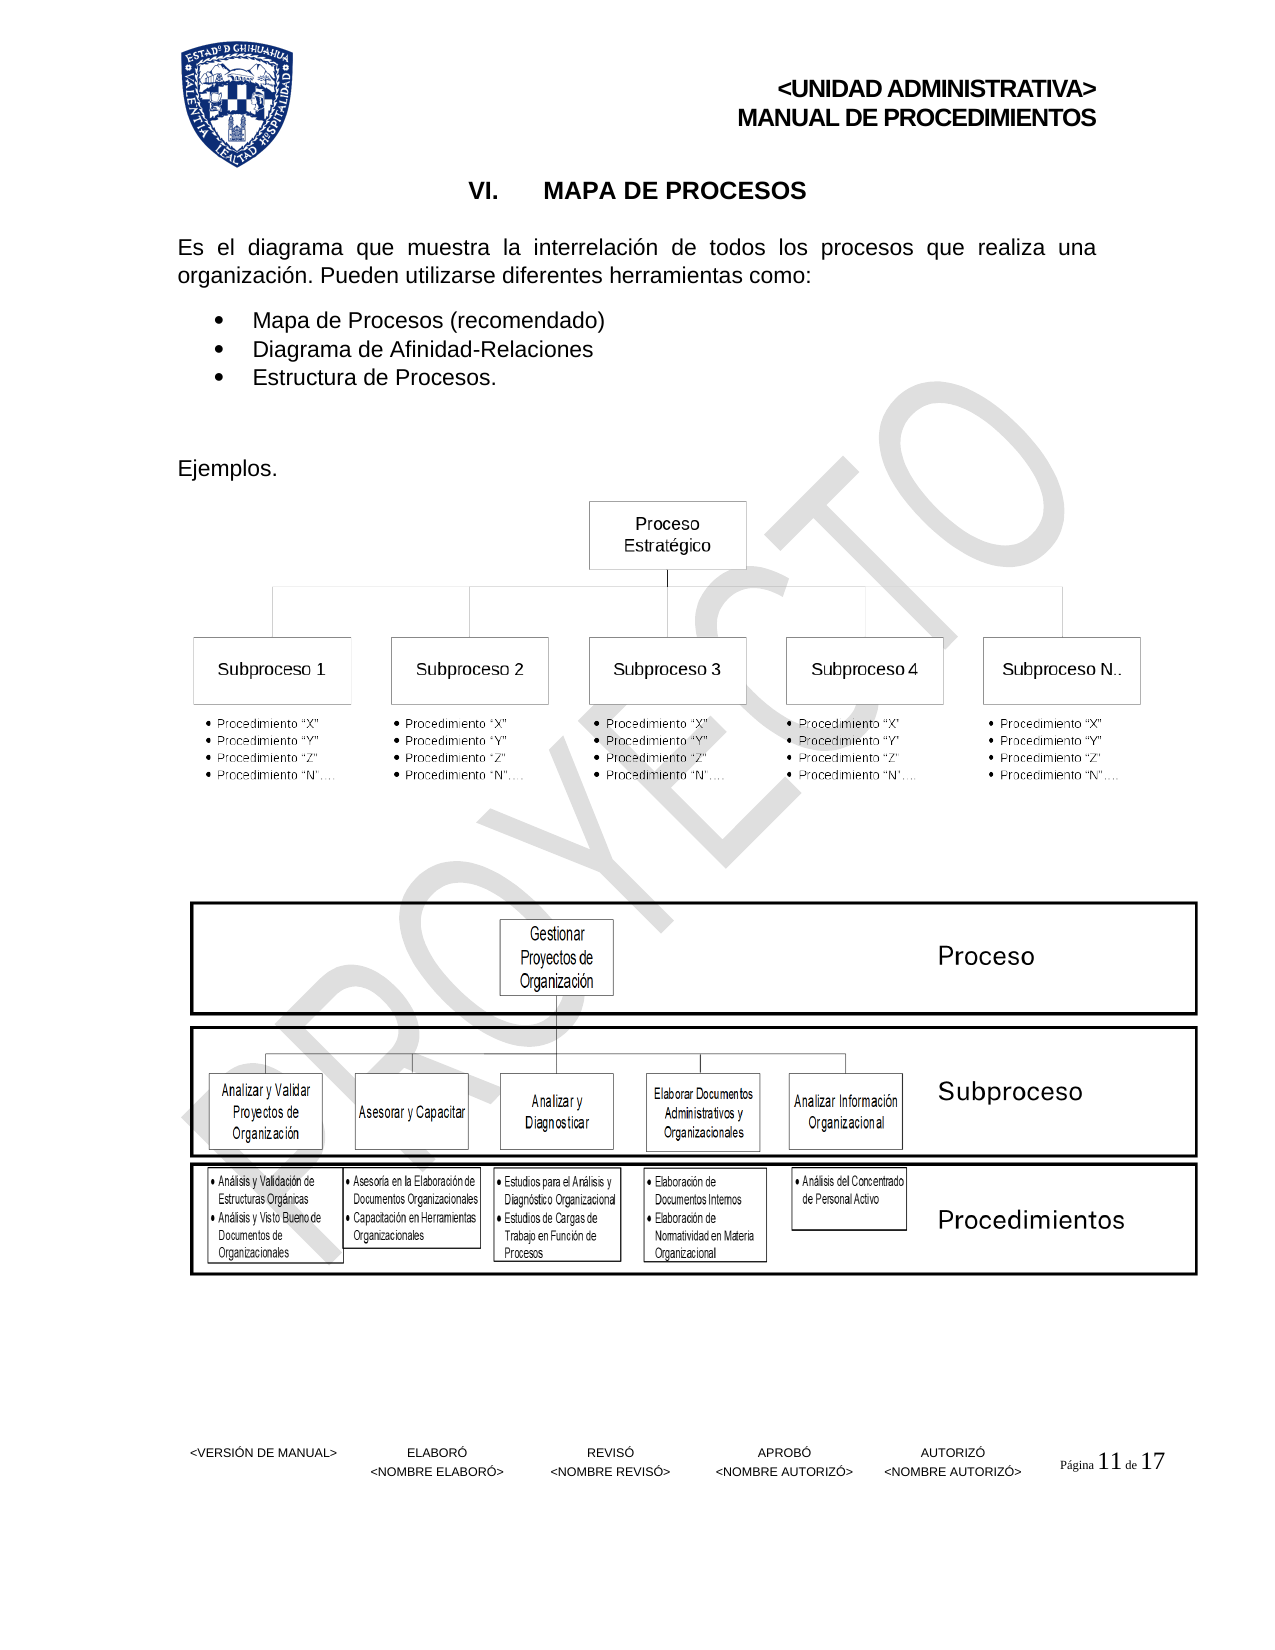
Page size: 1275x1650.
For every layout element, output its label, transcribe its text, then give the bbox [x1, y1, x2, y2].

text Ejemplos. [177, 454, 1098, 481]
list Diagrama de Afinidad-Relaciones [215, 336, 1098, 362]
list Estructura de Procesos. [215, 364, 1098, 391]
picture [171, 33, 299, 173]
text Es el diagrama que muestra la interrelación de todos los procesos que realiza una organización. Pueden utilizarse diferentes herramientas como: [177, 234, 1098, 289]
picture [177, 885, 1198, 1293]
list Mapa de Procesos (recomendado) [215, 307, 1098, 334]
subtitle MAPA DE PROCESOS [177, 176, 1098, 205]
